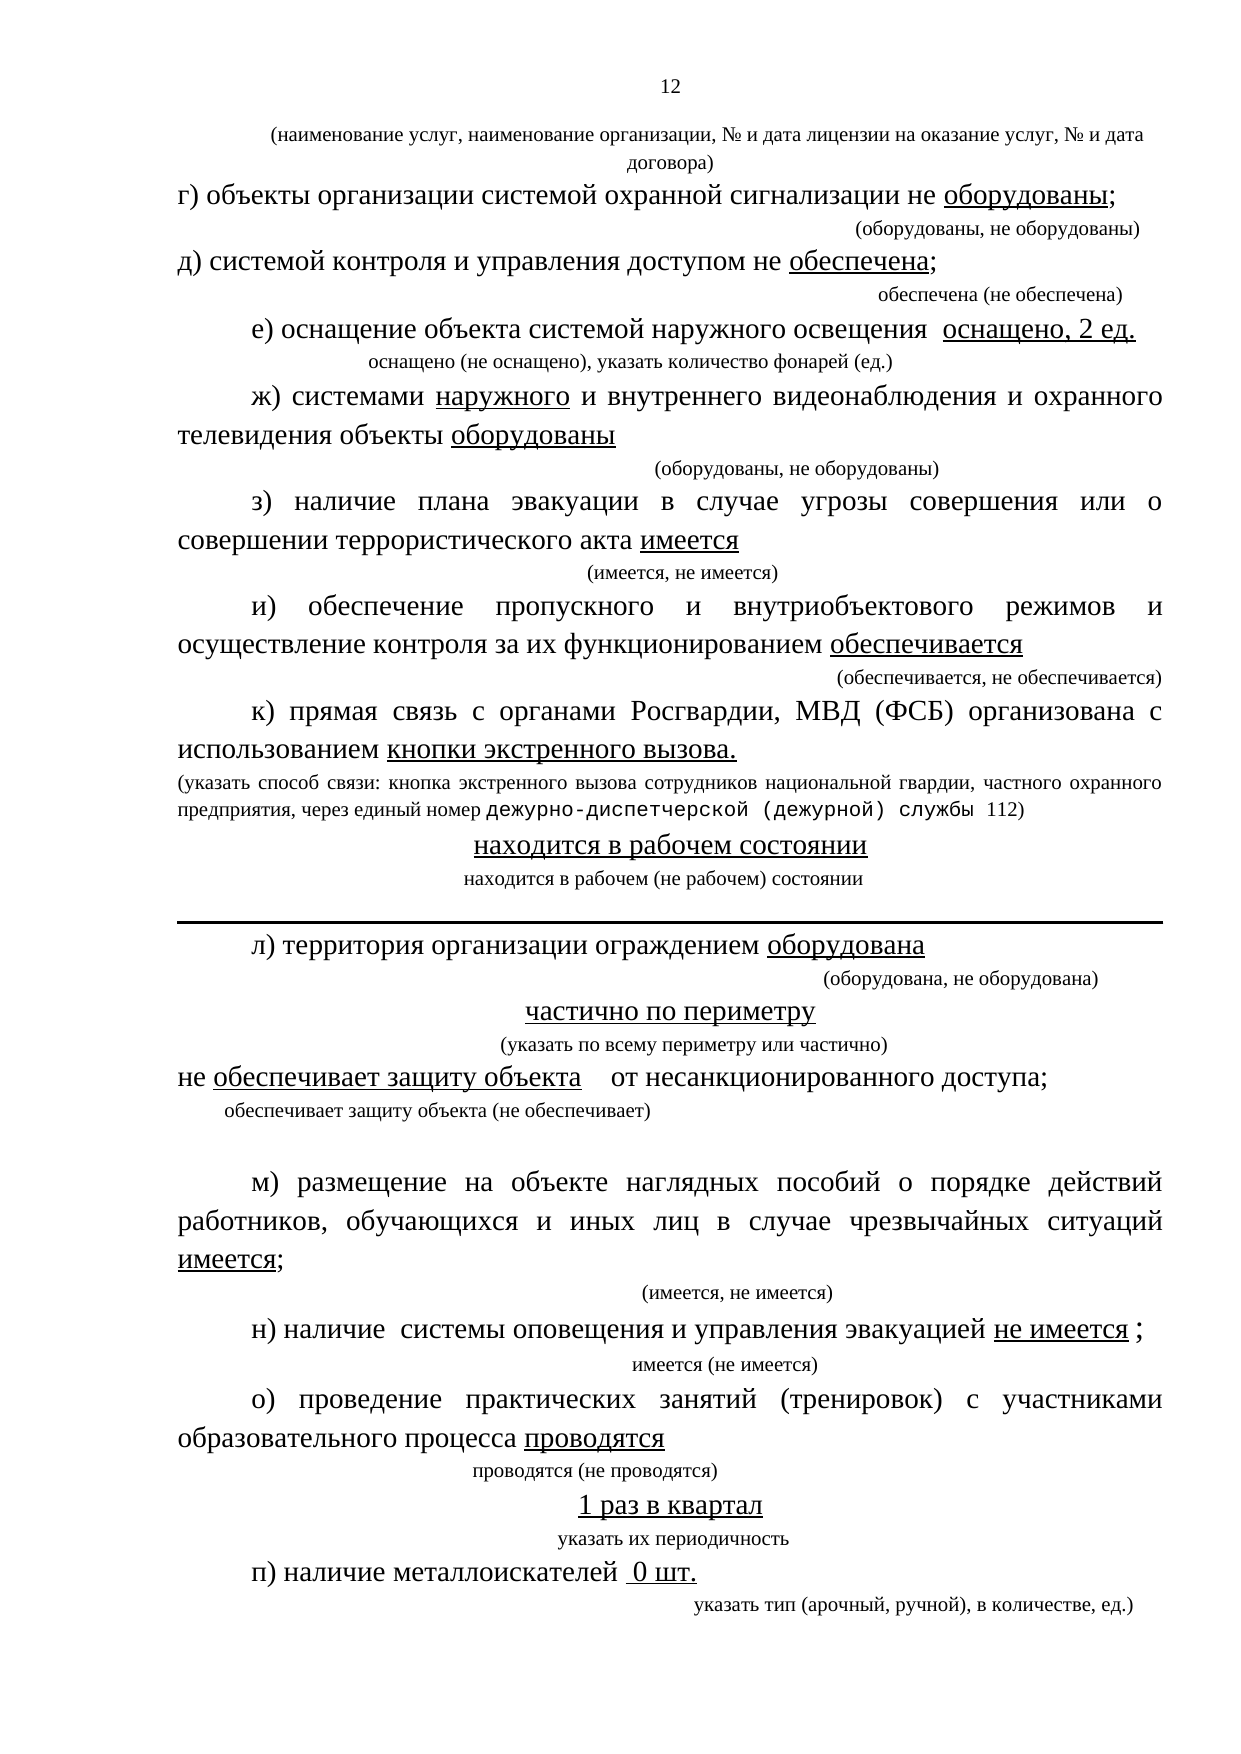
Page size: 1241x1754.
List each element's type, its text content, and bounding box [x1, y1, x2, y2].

text (имеется, не имеется) [177, 560, 1163, 584]
text е) оснащение объекта системой наружного освещения оснащено, 2 ед. [177, 311, 1163, 344]
text з) наличие плана эвакуации в случае угрозы совершения или о совершении террористического акта имеется [177, 483, 1163, 555]
text указать тип (арочный, ручной), в количестве, ед.) [177, 1592, 1163, 1616]
text не обеспечивает защиту объекта от несанкционированного доступа; [177, 1059, 1163, 1093]
text (оборудована, не оборудована) [177, 966, 1163, 990]
text о) проведение практических занятий (тренировок) с участниками образовательного процесса проводятся [177, 1381, 1163, 1453]
text находится в рабочем (не рабочем) состоянии [177, 865, 1163, 889]
text имеется (не имеется) [177, 1352, 1163, 1376]
text находится в рабочем состоянии [177, 827, 1163, 860]
text (оборудованы, не оборудованы) [177, 216, 1163, 240]
text указать их периодичность [177, 1526, 1163, 1550]
text (указать по всему периметру или частично) [177, 1032, 1163, 1056]
text к) прямая связь с органами Росгвардии, МВД (ФСБ) организована с использованием кнопки экстренного вызова. [177, 693, 1163, 765]
text оснащено (не оснащено), указать количество фонарей (ед.) [177, 349, 1163, 373]
text н) наличие системы оповещения и управления эвакуацией не имеется ; [177, 1307, 1163, 1346]
text (указать способ связи: кнопка экстренного вызова сотрудников национальной гвардии, частного охранного предприятия, через единый номер дежурно-диспетчерской (дежурной) службы 112) [177, 770, 1163, 823]
text частично по периметру [177, 993, 1163, 1027]
text (оборудованы, не оборудованы) [177, 456, 1163, 480]
text ж) системами наружного и внутреннего видеонаблюдения и охранного телевидения объекты оборудованы [177, 378, 1163, 451]
text (обеспечивается, не обеспечивается) [177, 665, 1163, 689]
text м) размещение на объекте наглядных пособий о порядке действий работников, обучающихся и иных лиц в случае чрезвычайных ситуаций имеется; [177, 1164, 1163, 1275]
text проводятся (не проводятся) [177, 1458, 1163, 1482]
text (наименование услуг, наименование организации, № и дата лицензии на оказание услуг, № и дата договора) [177, 122, 1163, 174]
text обеспечивает защиту объекта (не обеспечивает) [177, 1098, 1163, 1122]
text 1 раз в квартал [177, 1487, 1163, 1521]
text п) наличие металлоискателей 0 шт. [177, 1554, 1163, 1587]
text обеспечена (не обеспечена) [177, 282, 1163, 306]
text (имеется, не имеется) [177, 1280, 1163, 1304]
text л) территория организации ограждением оборудована [177, 927, 1163, 961]
text г) объекты организации системой охранной сигнализации не оборудованы; [177, 177, 1163, 211]
text и) обеспечение пропускного и внутриобъектового режимов и осуществление контроля за их функционированием обеспечивается [177, 588, 1163, 660]
text д) системой контроля и управления доступом не обеспечена; [177, 243, 1163, 277]
